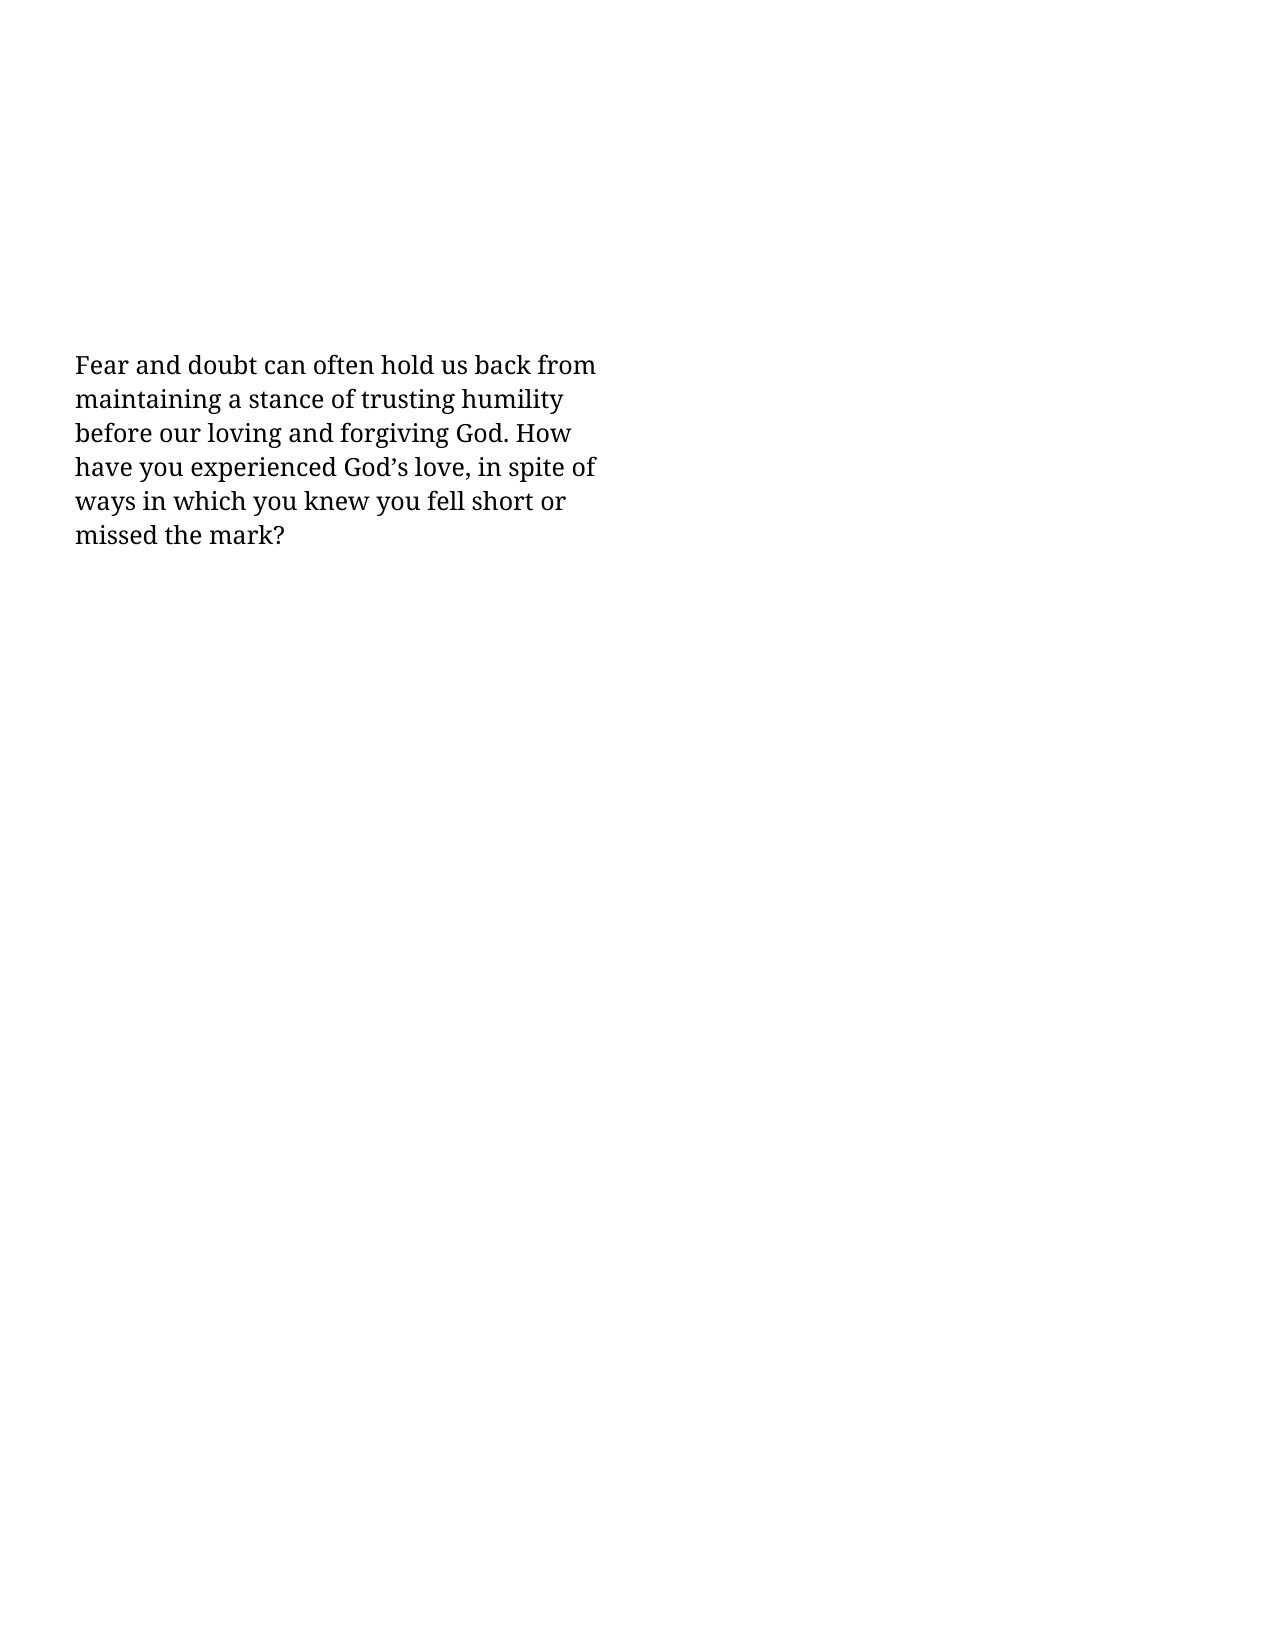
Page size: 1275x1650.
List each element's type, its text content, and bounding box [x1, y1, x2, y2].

text Fear and doubt can often hold us back from maintaining a stance of trusting humility before our loving and forgiving God. How have you experienced God’s love, in spite of ways in which you knew you fell short or missed the mark? [75, 347, 600, 552]
